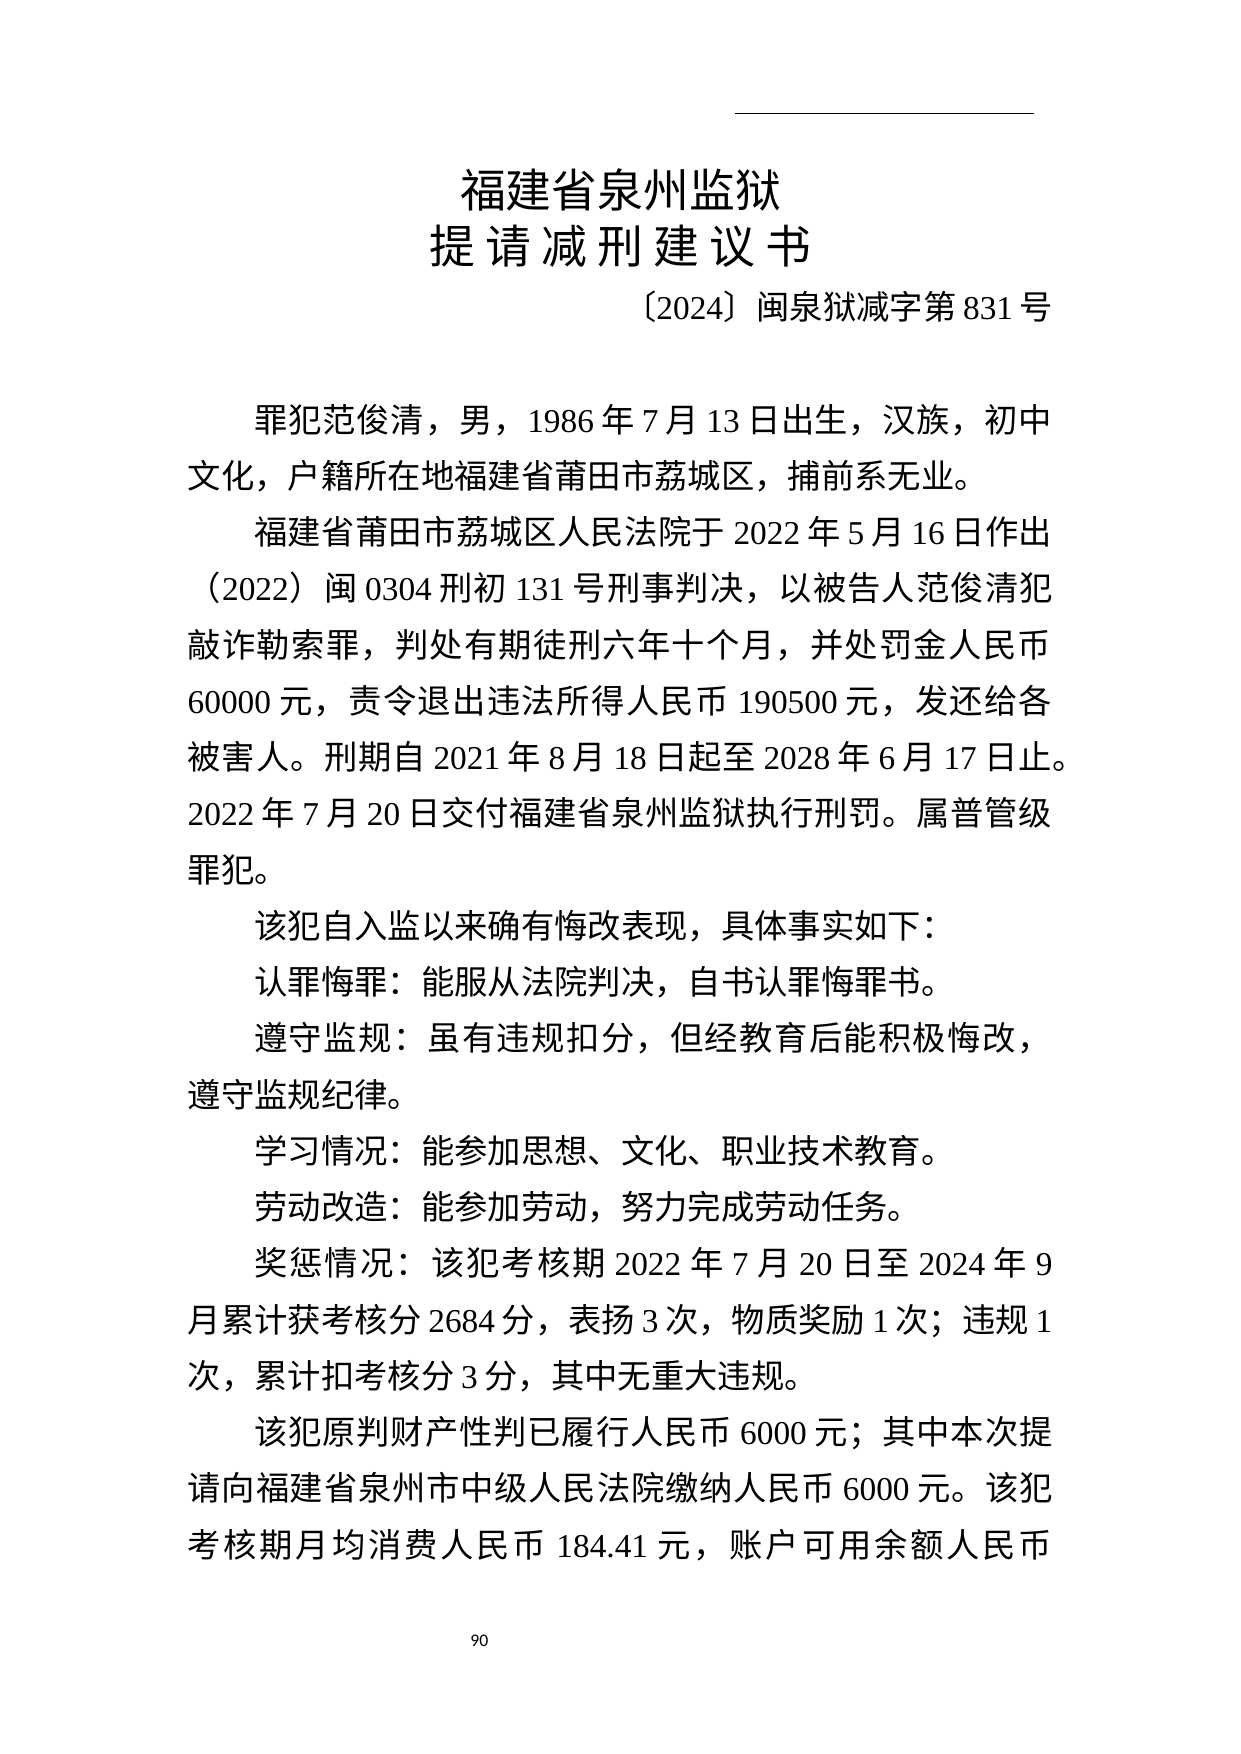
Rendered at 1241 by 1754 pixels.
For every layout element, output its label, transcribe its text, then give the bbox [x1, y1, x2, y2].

text 学习情况：能参加思想、文化、职业技术教育。 [187, 1118, 1053, 1174]
text 福建省莆田市荔城区人民法院于2022年5月16日作出（2022）闽0304刑初131号刑事判决，以被告人范俊清犯敲诈勒索罪，判处有期徒刑六年十个月，并处罚金人民币60000元，责令退出违法所得人民币190500元，发还给各被害人。刑期自2021年8月18日起至2028年6月17日止。2022年7月20日交付福建省泉州监狱执行刑罚。属普管级罪犯。 [187, 499, 1053, 893]
text 遵守监规：虽有违规扣分，但经教育后能积极悔改，遵守监规纪律。 [187, 1006, 1053, 1118]
text 罪犯范俊清，男，1986年7月13日出生，汉族，初中文化，户籍所在地福建省莆田市荔城区，捕前系无业。 [187, 387, 1053, 499]
text 认罪悔罪：能服从法院判决，自书认罪悔罪书。 [187, 949, 1053, 1006]
text 福建省泉州监狱 [187, 162, 1053, 218]
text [187, 1399, 1053, 1568]
text 劳动改造：能参加劳动，努力完成劳动任务。 [187, 1174, 1053, 1231]
text 奖惩情况：该犯考核期2022年7月20日至2024年9月累计获考核分2684分，表扬3次，物质奖励1次；违规1次，累计扣考核分3分，其中无重大违规。 [187, 1231, 1053, 1399]
text 该犯自入监以来确有悔改表现，具体事实如下： [187, 893, 1053, 949]
text 提 请 减 刑 建 议 书 [187, 218, 1053, 274]
text 〔2024〕闽泉狱减字第831号 [187, 274, 1053, 331]
